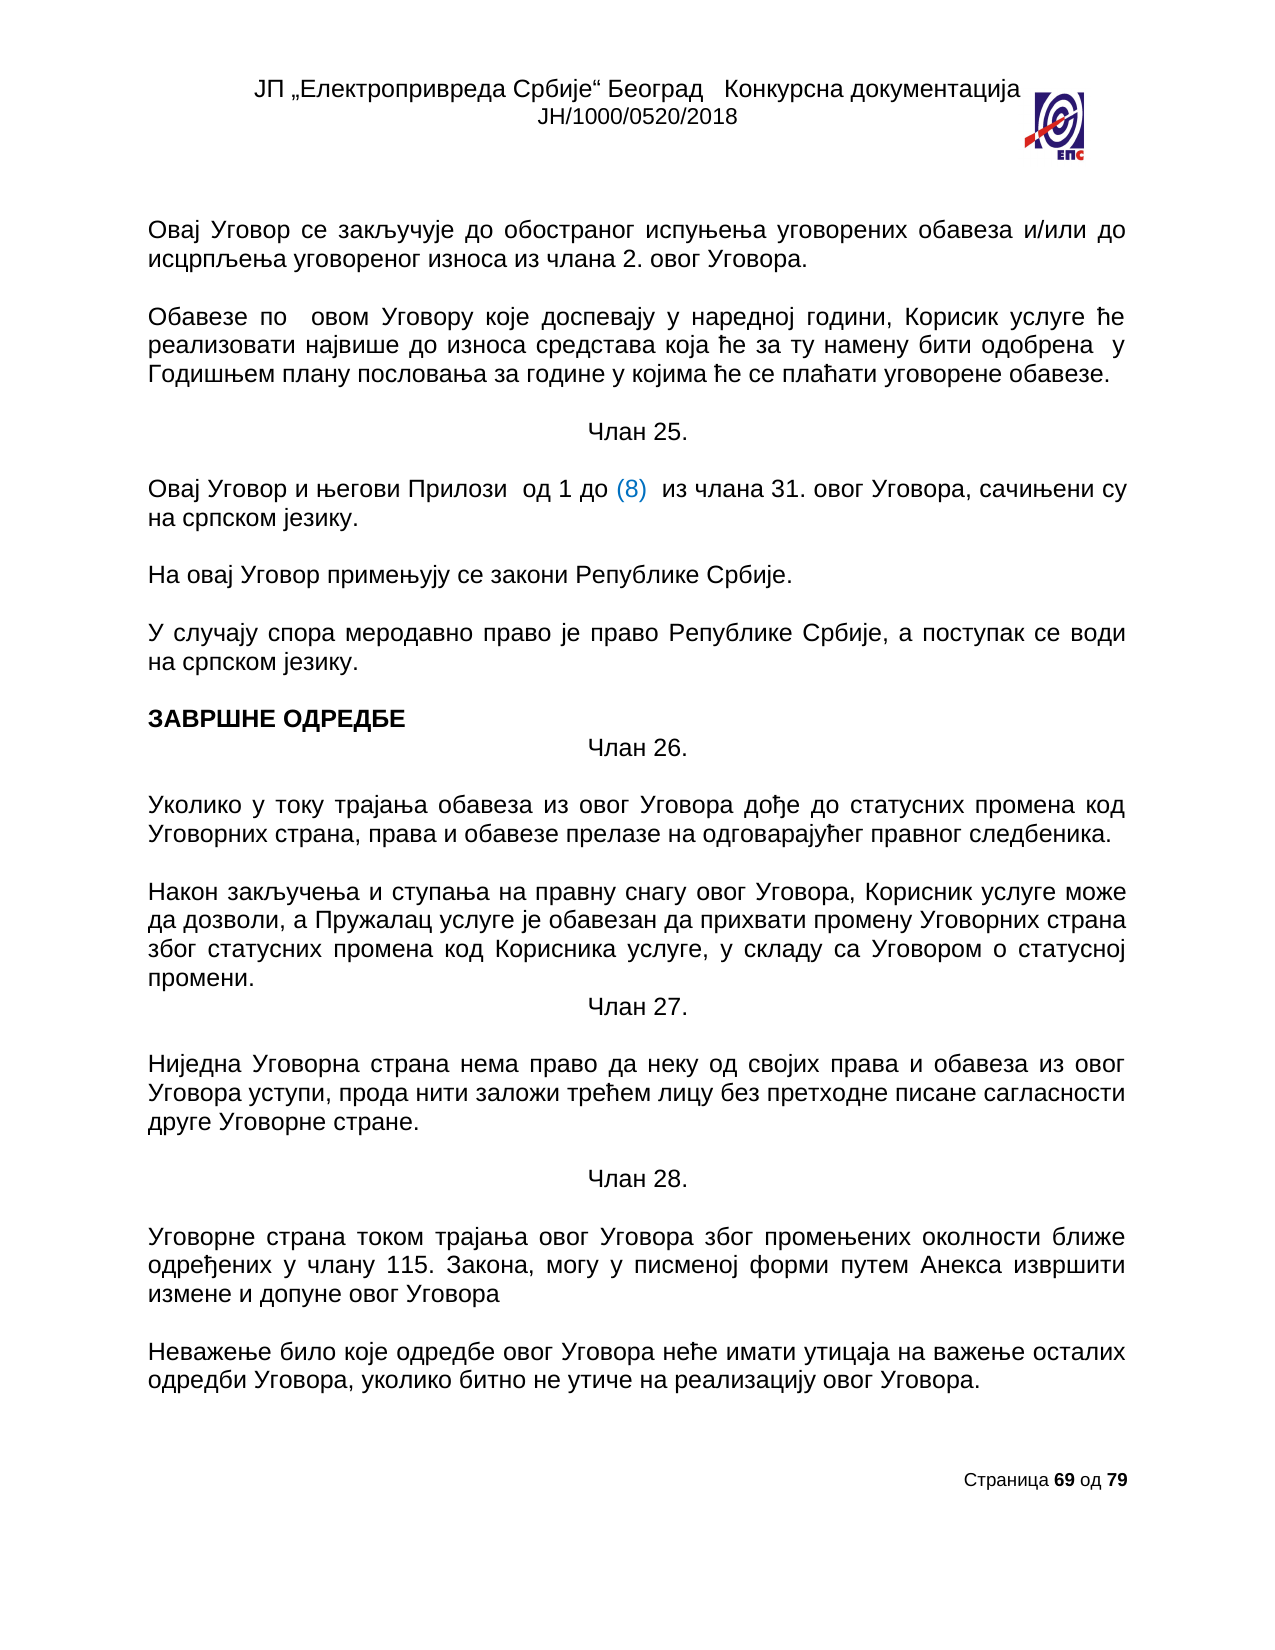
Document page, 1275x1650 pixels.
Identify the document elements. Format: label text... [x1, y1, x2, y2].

text Члан 26. [148, 733, 1127, 761]
text Неважење било које одредбе овог Уговора неће имати утицаја на важење осталих одредби Уговора, уколико битно не утиче на реализацију овог Уговора. [148, 1336, 1127, 1394]
text Након закључења и ступања на правну снагу овог Уговора, Корисник услуге може да дозволи, а Пружалац услуге је обавезан да прихвати промену Уговорних страна због статусних промена код Корисника услуге, у складу са Уговором о статусној промени. [148, 876, 1127, 991]
text ЗАВРШНЕ ОДРЕДБЕ [148, 704, 1127, 733]
text У случају спора меродавно право је право Републике Србије, а поступак се води на српском језику. [148, 618, 1127, 675]
text Овај Уговор и његови Прилози од 1 до (8) из члана 31. овог Уговора, сачињени су на српском језику. [148, 474, 1127, 531]
text Овај Уговор се закључује до обостраног испуњења уговорених обавеза и/или до исцрпљења уговореног износа из члана 2. овог Уговора. [148, 215, 1127, 273]
text Обавезе по овом Уговору које доспевају у наредној години, Корисик услуге ће реализовати највише до износа средстава која ће за ту намену бити одобрена у Годишњем плану пословања за године у којима ће се плаћати уговорене обавезе. [148, 301, 1127, 388]
text На овај Уговор примењују се закони Републике Србије. [148, 560, 1127, 589]
text Уколико у току трајања обавеза из овог Уговора дође до статусних промена код Уговорних страна, права и обавезе прелазе на одговарајућег правног следбеника. [148, 790, 1127, 848]
text Члан 27. [148, 991, 1127, 1020]
text Уговорне страна током трајања овог Уговора због промењених околности ближе одређених у члану 115. Закона, могу у писменој форми путем Анекса извршити измене и допуне овог Уговора [148, 1221, 1127, 1308]
text Ниједна Уговорна страна нема право да неку од својих права и обавеза из овог Уговора уступи, прода нити заложи трећем лицу без претходне писане сагласности друге Уговорне стране. [148, 1049, 1127, 1135]
text Члан 28. [148, 1164, 1127, 1193]
text Члан 25. [148, 416, 1127, 445]
picture [1017, 88, 1092, 167]
